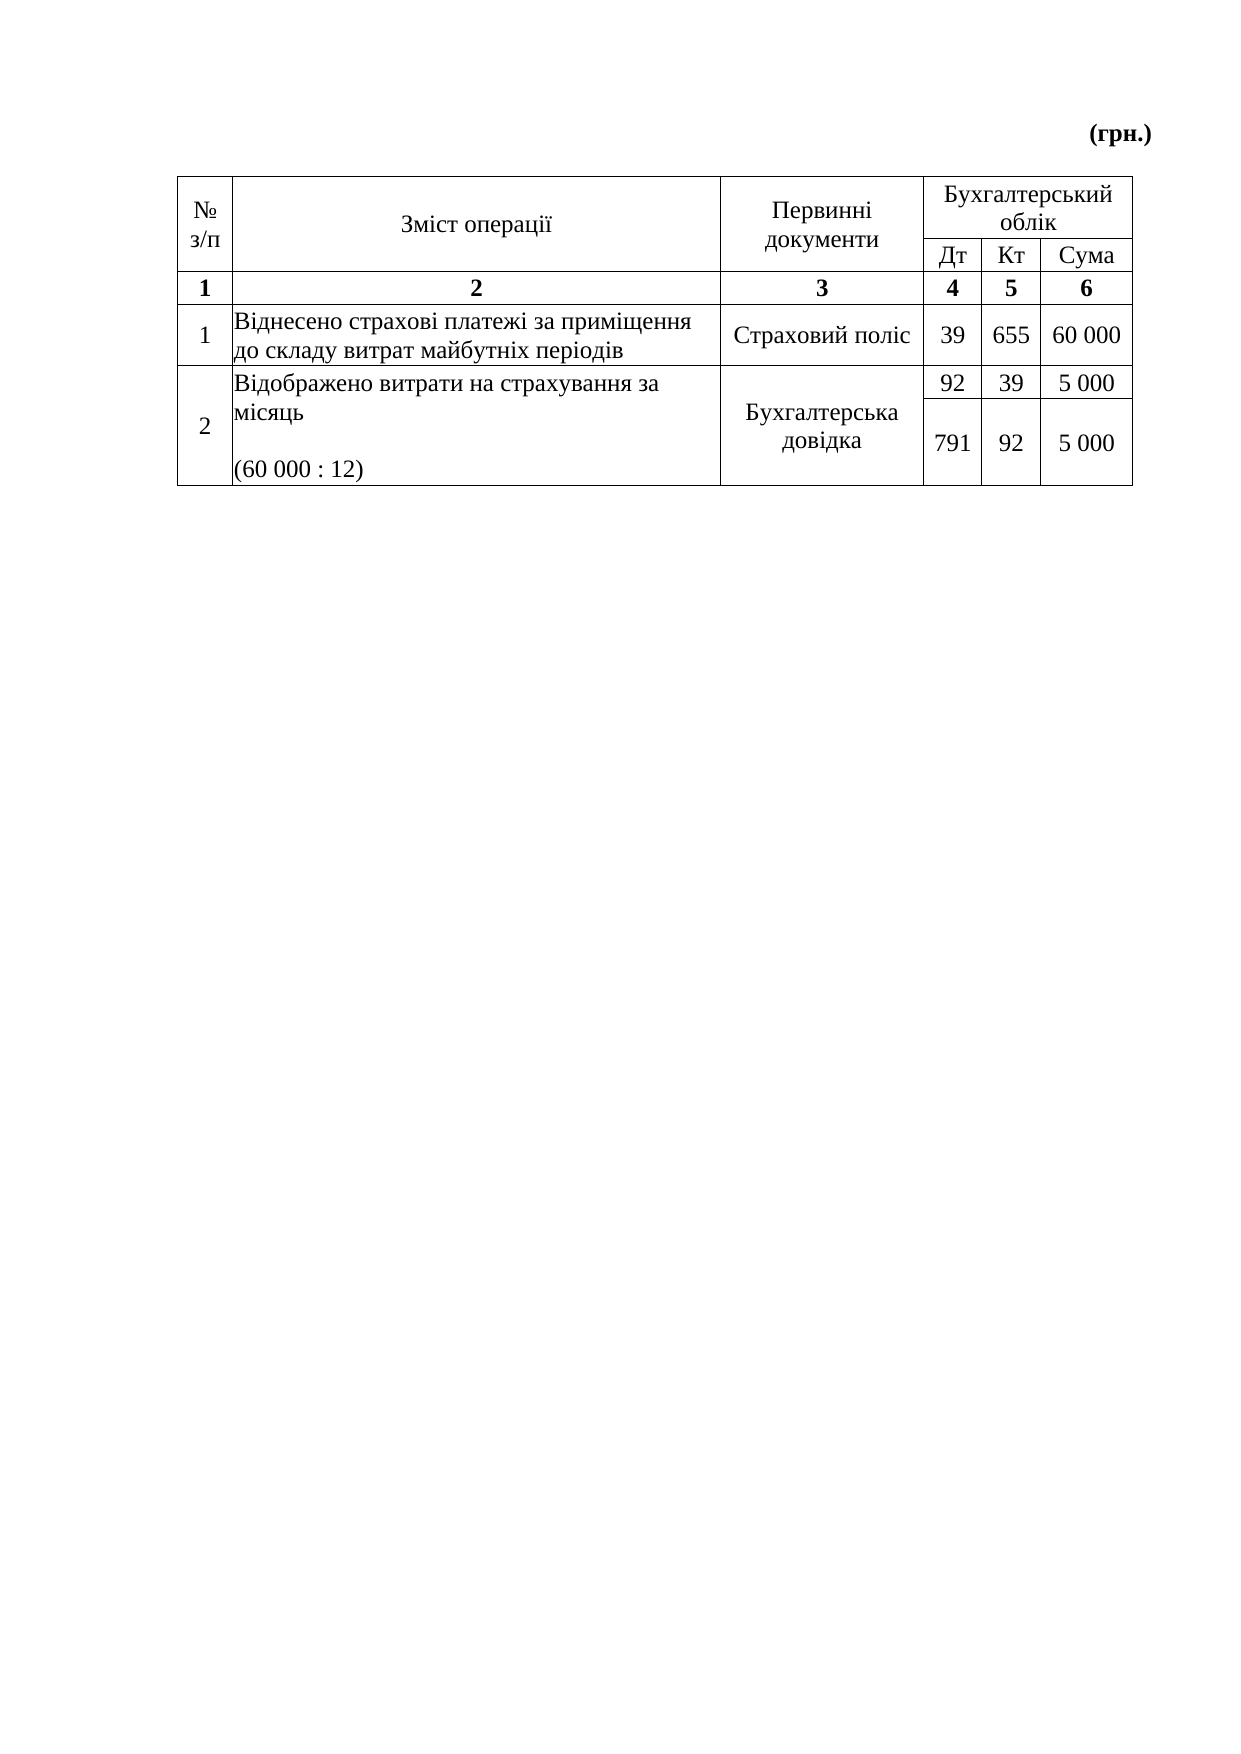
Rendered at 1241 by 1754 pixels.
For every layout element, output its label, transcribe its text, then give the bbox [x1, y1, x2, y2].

table_header Зміст операції [233, 177, 720, 271]
table_cell 5 [982, 272, 1040, 303]
table_cell 4 [924, 272, 981, 303]
table_cell 791 [924, 399, 981, 485]
table_cell Дт [924, 239, 981, 271]
table_cell 1 [178, 272, 232, 303]
table_cell Віднесено страхові платежі за приміщення до складу витрат майбутніх періодів [233, 305, 720, 365]
table_cell 60 000 [1041, 305, 1132, 365]
table_cell Кт [982, 239, 1040, 271]
table_cell 92 [982, 399, 1040, 485]
table_cell 92 [924, 366, 981, 398]
table_header Первинні документи [721, 177, 923, 271]
table_cell 1 [178, 305, 232, 365]
table_cell 2 [233, 272, 720, 303]
table_cell Сума [1041, 239, 1132, 271]
table_cell 5 000 [1041, 366, 1132, 398]
table_cell Відображено витрати на страхування за місяць (60 000 : 12) [233, 366, 720, 485]
table_header Бухгалтерський облік [924, 177, 1132, 238]
text (грн.) [177, 118, 1152, 147]
table_cell 39 [924, 305, 981, 365]
table_cell 6 [1041, 272, 1132, 303]
table_cell 2 [178, 366, 232, 485]
table_cell 3 [721, 272, 923, 303]
table_cell 39 [982, 366, 1040, 398]
table_cell 5 000 [1041, 399, 1132, 485]
table_cell Страховий поліс [721, 305, 923, 365]
table_header № з/п [178, 177, 232, 271]
table_cell Бухгалтерська довідка [721, 366, 923, 485]
table_cell 655 [982, 305, 1040, 365]
